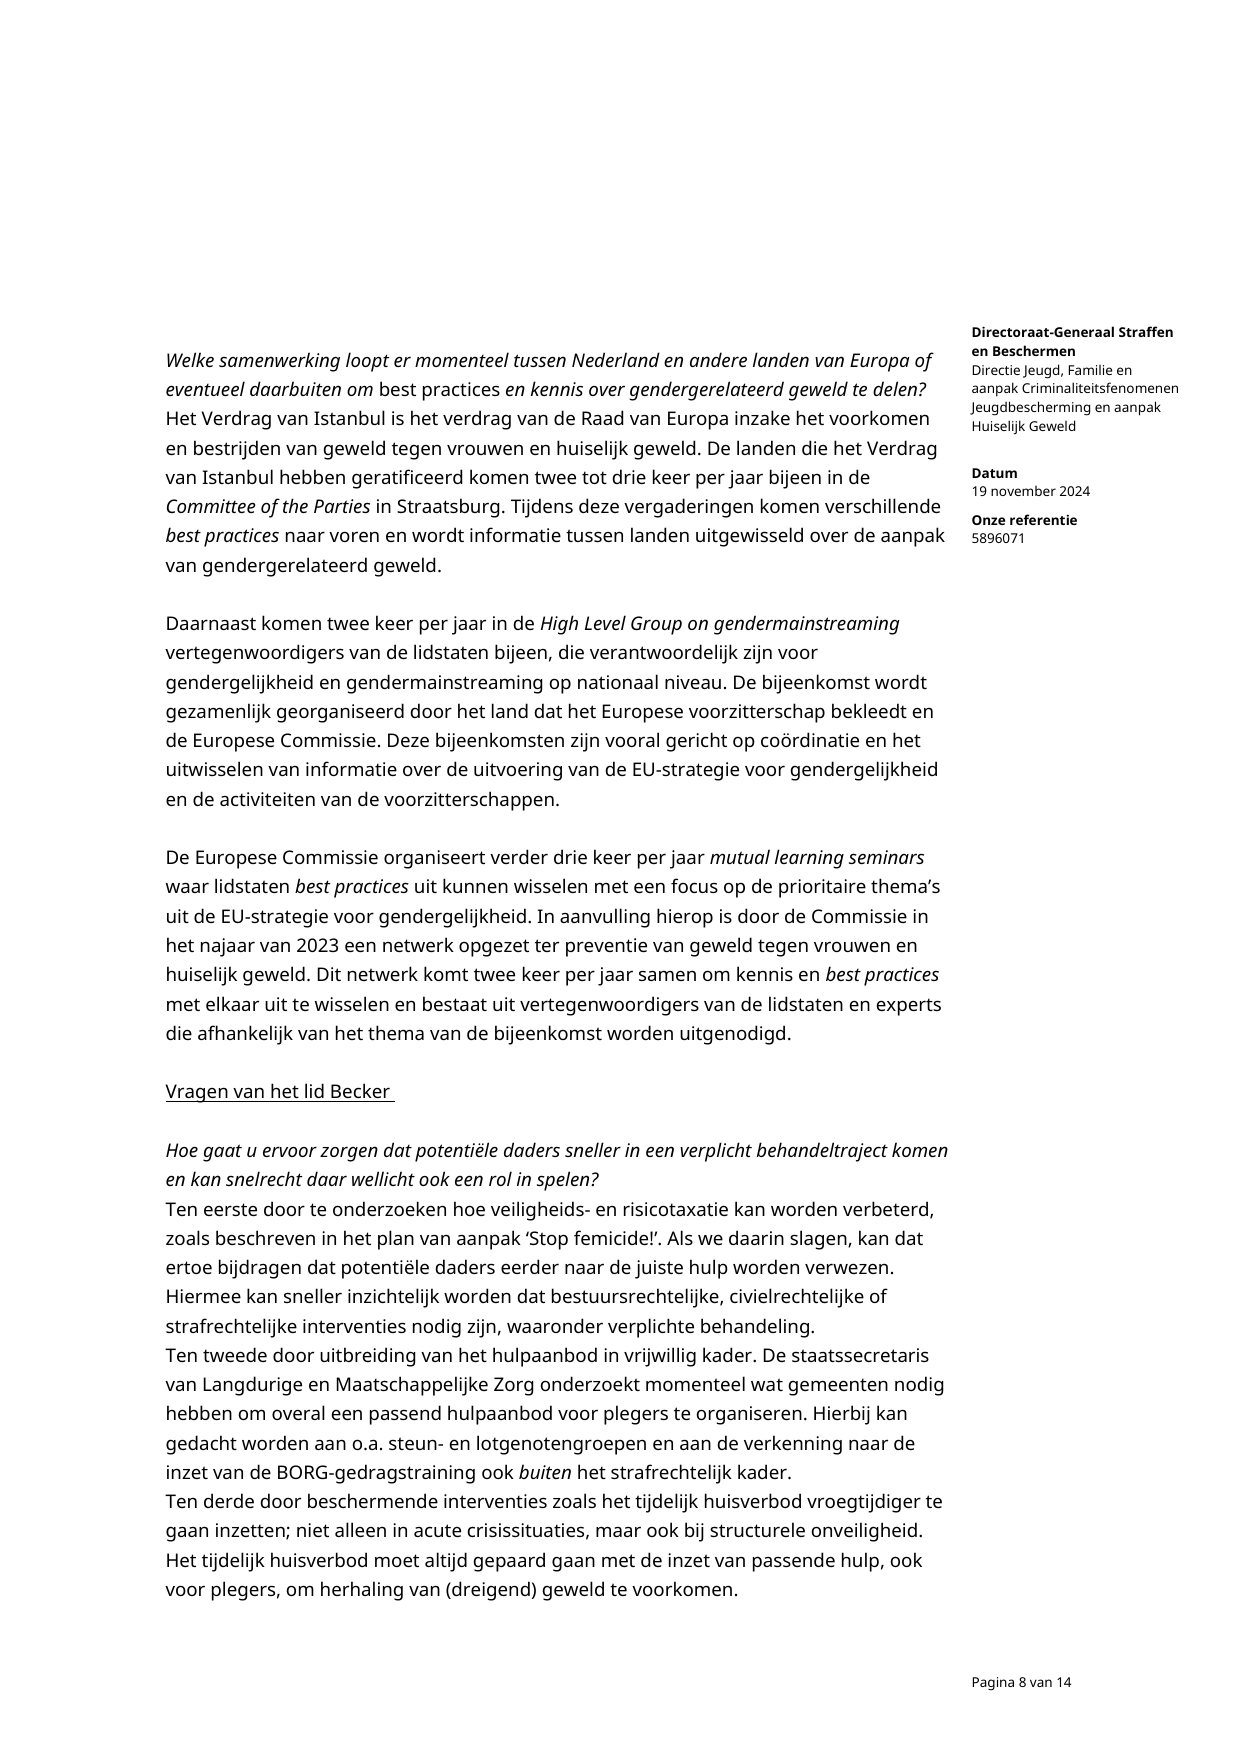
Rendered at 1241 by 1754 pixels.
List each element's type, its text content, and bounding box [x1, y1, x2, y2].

text Ten tweede door uitbreiding van het hulpaanbod in vrijwillig kader. De staatssecretaris van Langdurige en Maatschappelijke Zorg onderzoekt momenteel wat gemeenten nodig hebben om overal een passend hulpaanbod voor plegers te organiseren. Hierbij kan gedacht worden aan o.a. steun- en lotgenotengroepen en aan de verkenning naar de inzet van de BORG-gedragstraining ook buiten het strafrechtelijk kader. [165, 1342, 951, 1485]
text Ten eerste door te onderzoeken hoe veiligheids- en risicotaxatie kan worden verbeterd, zoals beschreven in het plan van aanpak ‘Stop femicide!’. Als we daarin slagen, kan dat ertoe bijdragen dat potentiële daders eerder naar de juiste hulp worden verwezen. Hiermee kan sneller inzichtelijk worden dat bestuursrechtelijke, civielrechtelijke of strafrechtelijke interventies nodig zijn, waaronder verplichte behandeling. [165, 1196, 951, 1338]
text Hoe gaat u ervoor zorgen dat potentiële daders sneller in een verplicht behandeltraject komen en kan snelrecht daar wellicht ook een rol in spelen? [165, 1137, 951, 1192]
text Het Verdrag van Istanbul is het verdrag van de Raad van Europa inzake het voorkomen en bestrijden van geweld tegen vrouwen en huiselijk geweld. De landen die het Verdrag van Istanbul hebben geratificeerd komen twee tot drie keer per jaar bijeen in de Committee of the Parties in Straatsburg. Tijdens deze vergaderingen komen verschillende best practices naar voren en wordt informatie tussen landen uitgewisseld over de aanpak van gendergerelateerd geweld. [165, 406, 951, 577]
text Vragen van het lid Becker [165, 1079, 951, 1104]
text Daarnaast komen twee keer per jaar in de High Level Group on gendermainstreaming vertegenwoordigers van de lidstaten bijeen, die verantwoordelijk zijn voor gendergelijkheid en gendermainstreaming op nationaal niveau. De bijeenkomst wordt gezamenlijk georganiseerd door het land dat het Europese voorzitterschap bekleedt en de Europese Commissie. Deze bijeenkomsten zijn vooral gericht op coördinatie en het uitwisselen van informatie over de uitvoering van de EU-strategie voor gendergelijkheid en de activiteiten van de voorzitterschappen. [165, 610, 951, 812]
text Ten derde door beschermende interventies zoals het tijdelijk huisverbod vroegtijdiger te gaan inzetten; niet alleen in acute crisissituaties, maar ook bij structurele onveiligheid. Het tijdelijk huisverbod moet altijd gepaard gaan met de inzet van passende hulp, ook voor plegers, om herhaling van (dreigend) geweld te voorkomen. [165, 1488, 951, 1602]
text De Europese Commissie organiseert verder drie keer per jaar mutual learning seminars waar lidstaten best practices uit kunnen wisselen met een focus op de prioritaire thema’s uit de EU-strategie voor gendergelijkheid. In aanvulling hierop is door de Commissie in het najaar van 2023 een netwerk opgezet ter preventie van geweld tegen vrouwen en huiselijk geweld. Dit netwerk komt twee keer per jaar samen om kennis en best practices met elkaar uit te wisselen en bestaat uit vertegenwoordigers van de lidstaten en experts die afhankelijk van het thema van de bijeenkomst worden uitgenodigd. [165, 844, 951, 1046]
text Welke samenwerking loopt er momenteel tussen Nederland en andere landen van Europa of eventueel daarbuiten om best practices en kennis over gendergerelateerd geweld te delen? [165, 347, 951, 402]
